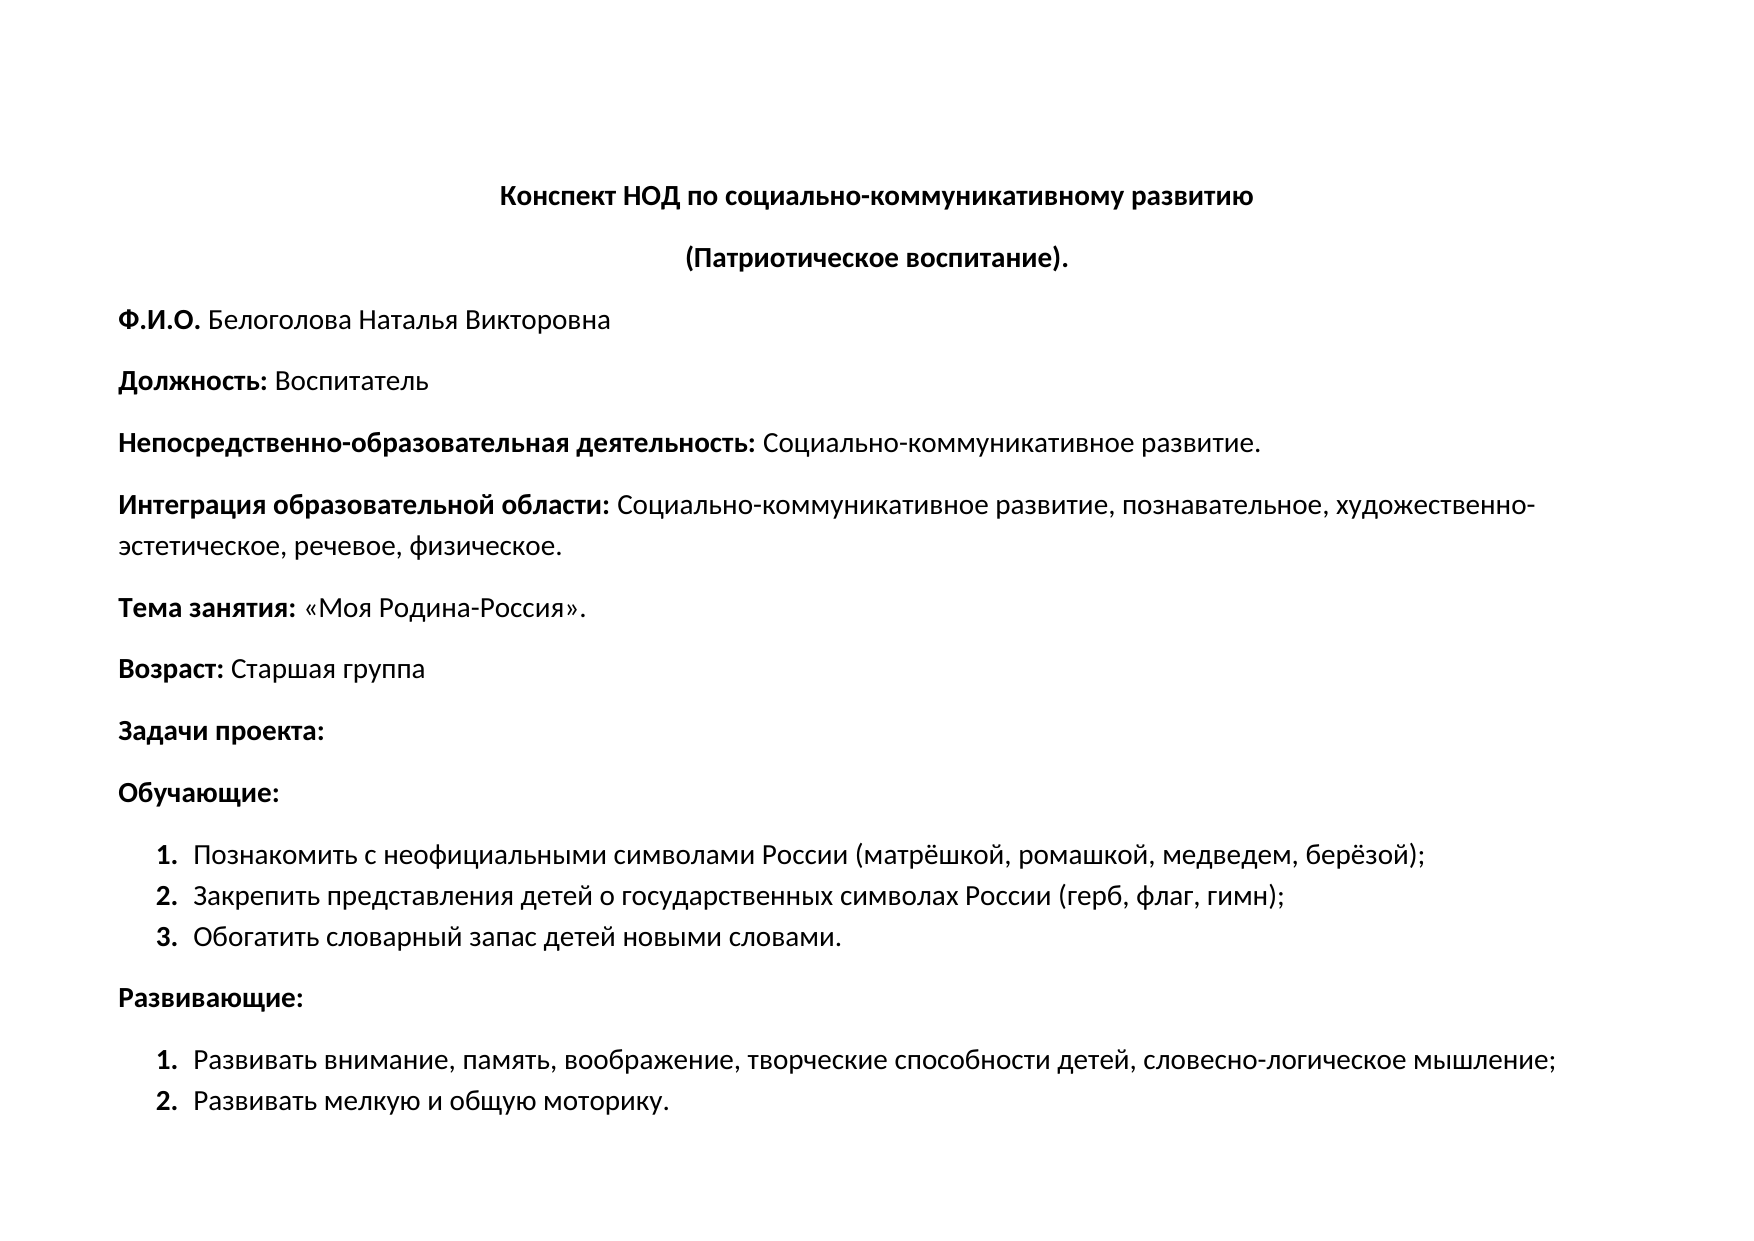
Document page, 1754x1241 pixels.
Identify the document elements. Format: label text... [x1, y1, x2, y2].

text Должность: Воспитатель [118, 362, 1636, 398]
list Развивать мелкую и общую моторику. [156, 1082, 1636, 1118]
list Развивать внимание, память, воображение, творческие способности детей, словесно-логическое мышление; [156, 1041, 1636, 1077]
text Ф.И.О. Белоголова Наталья Викторовна [118, 301, 1636, 336]
list Обогатить словарный запас детей новыми словами. [156, 918, 1636, 953]
text Развивающие: [118, 979, 1636, 1015]
text Непосредственно-образовательная деятельность: Социально-коммуникативное развитие. [118, 424, 1636, 460]
text Интеграция образовательной области: Социально-коммуникативное развитие, познавательное, художественно-эстетическое, речевое, физическое. [118, 486, 1636, 563]
text Обучающие: [118, 774, 1636, 810]
text Тема занятия: «Моя Родина-Россия». [118, 589, 1636, 624]
text Задачи проекта: [118, 712, 1636, 748]
list Познакомить с неофициальными символами России (матрёшкой, ромашкой, медведем, берёзой); [156, 836, 1636, 871]
text Возраст: Старшая группа [118, 651, 1636, 686]
list Закрепить представления детей о государственных символах России (герб, флаг, гимн); [156, 877, 1636, 912]
text Конспект НОД по социально-коммуникативному развитию [118, 177, 1636, 213]
text (Патриотическое воспитание). [118, 239, 1636, 274]
